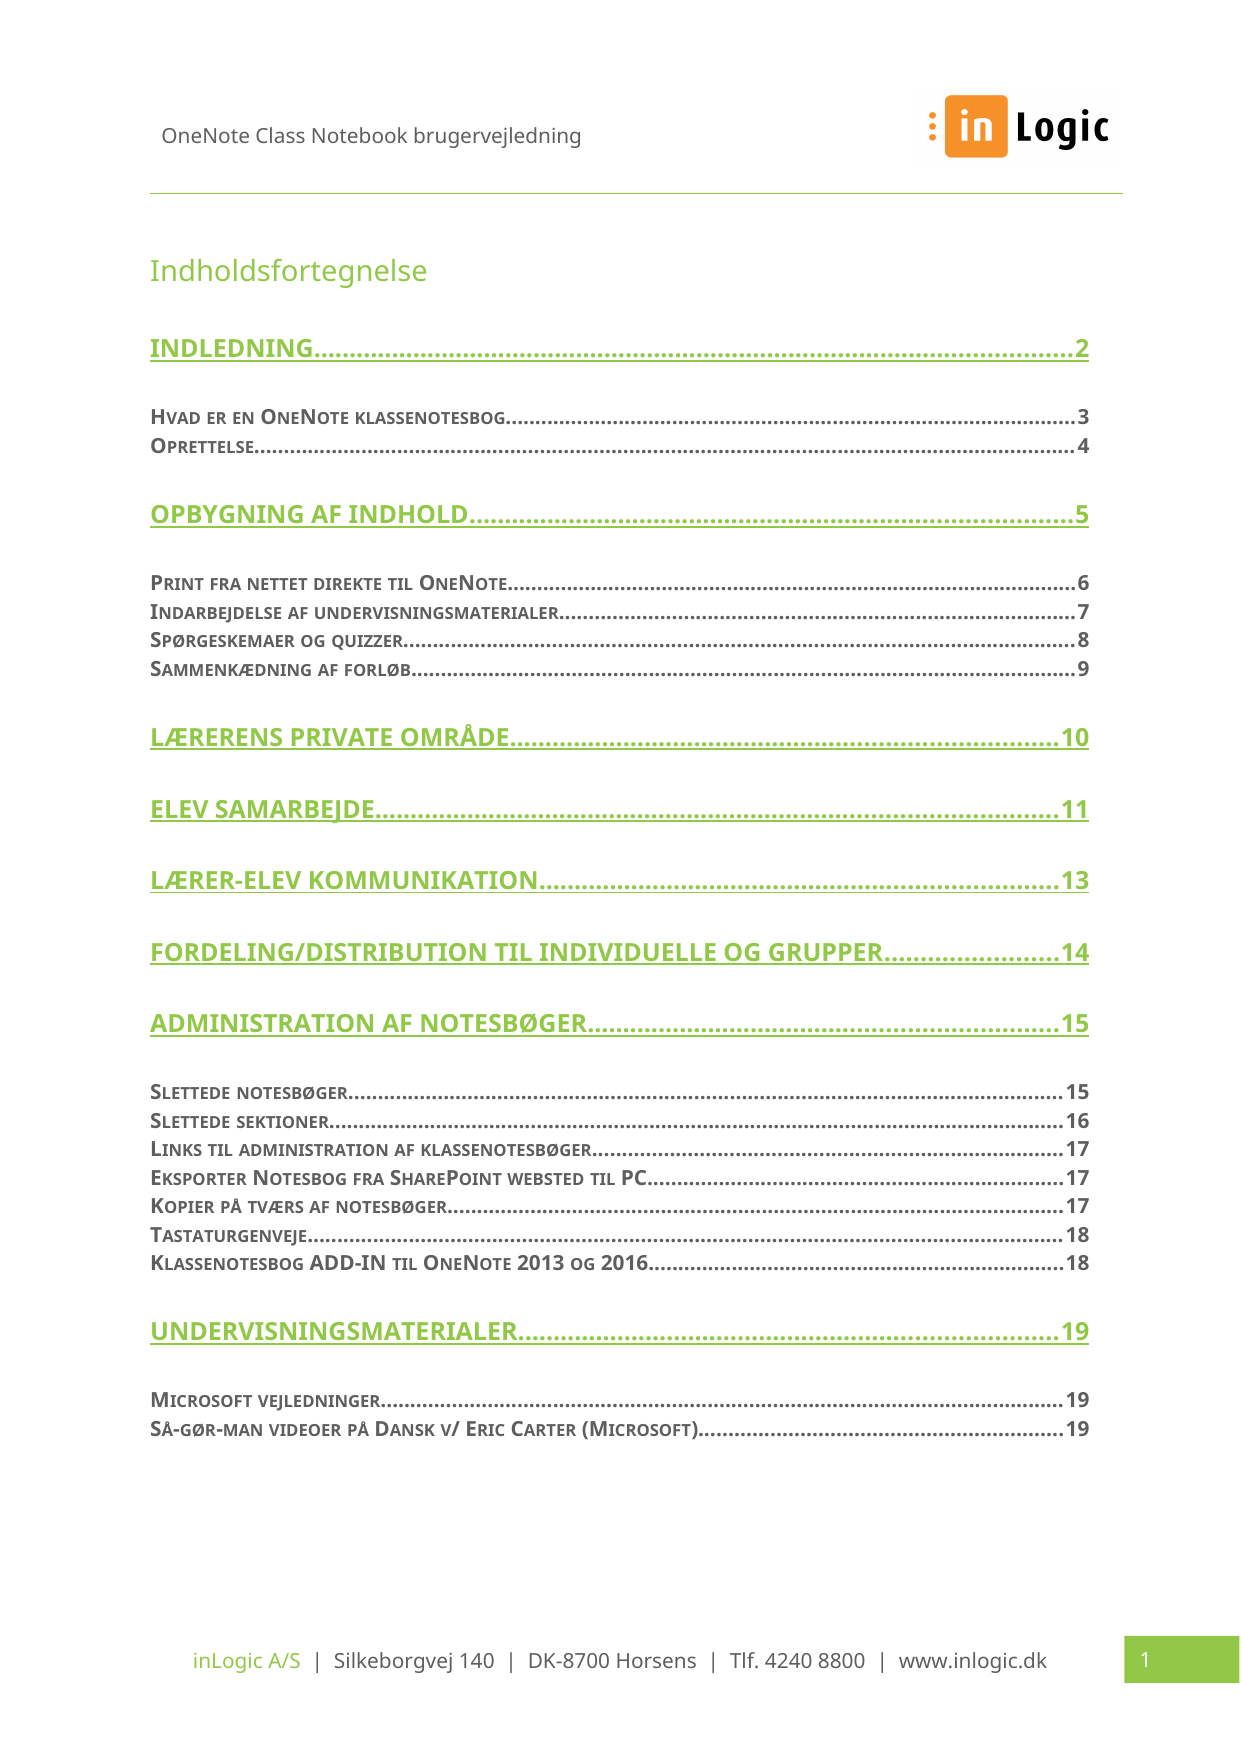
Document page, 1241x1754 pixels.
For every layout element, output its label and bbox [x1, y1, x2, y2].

picture [917, 88, 1121, 164]
